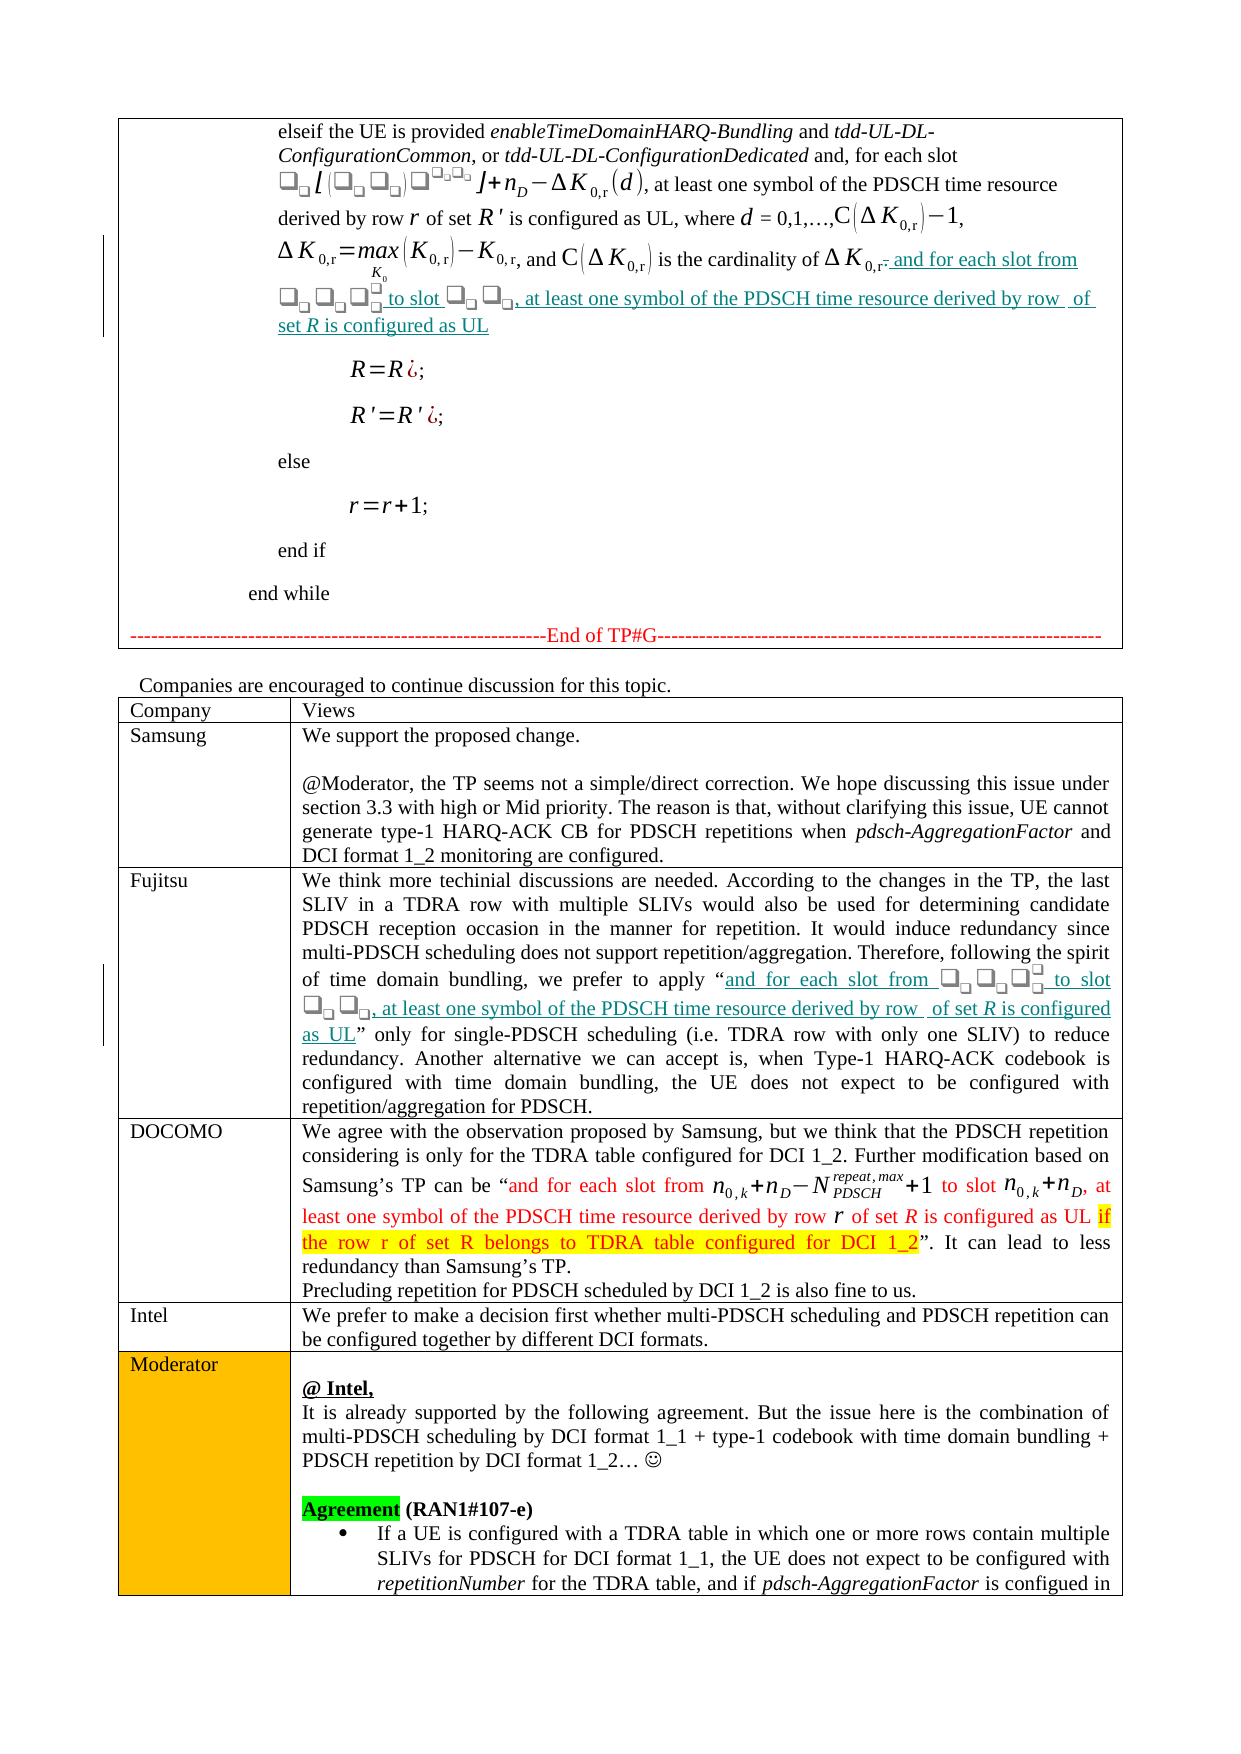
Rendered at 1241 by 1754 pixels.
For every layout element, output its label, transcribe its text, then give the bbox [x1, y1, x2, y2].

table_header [119, 119, 1122, 647]
table_header Views [291, 698, 1122, 722]
table_cell We prefer to make a decision first whether multi-PDSCH scheduling and PDSCH repetition can be configured together by different DCI formats. [291, 1303, 1122, 1351]
table_cell Fujitsu [119, 868, 290, 1118]
table_cell We think more techinial discussions are needed. According to the changes in the TP, the last SLIV in a TDRA row with multiple SLIVs would also be used for determining candidate PDSCH reception occasion in the manner for repetition. It would induce redundancy since multi-PDSCH scheduling does not support repetition/aggregation. Therefore, following the spirit of time domain bundling, we prefer to apply “” only for single-PDSCH scheduling (i.e. TDRA row with only one SLIV) to reduce redundancy. Another alternative we can accept is, when Type-1 HARQ-ACK codebook is configured with time domain bundling, the UE does not expect to be configured with repetition/aggregation for PDSCH. [291, 868, 1122, 1118]
table_cell DOCOMO [119, 1119, 290, 1302]
table_cell Samsung [119, 723, 290, 867]
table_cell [291, 1352, 1122, 1595]
table_cell Intel [119, 1303, 290, 1351]
text Companies are encouraged to continue discussion for this topic. [118, 672, 1122, 697]
table_cell We agree with the observation proposed by Samsung, but we think that the PDSCH repetition considering is only for the TDRA table configured for DCI 1_2. Further modification based on Samsung’s TP can be “and for each slot from to slot , at least one symbol of the PDSCH time resource derived by row of set R is configured as UL if the row r of set R belongs to TDRA table configured for DCI 1_2”. It can lead to less redundancy than Samsung’s TP. Precluding repetition for PDSCH scheduled by DCI 1_2 is also fine to us. [291, 1119, 1122, 1302]
table_header Company [119, 698, 290, 722]
table_cell Moderator [119, 1352, 290, 1595]
table_cell We support the proposed change. @Moderator, the TP seems not a simple/direct correction. We hope discussing this issue under section 3.3 with high or Mid priority. The reason is that, without clarifying this issue, UE cannot generate type-1 HARQ-ACK CB for PDSCH repetitions when pdsch-AggregationFactor and DCI format 1_2 monitoring are configured. [291, 723, 1122, 867]
